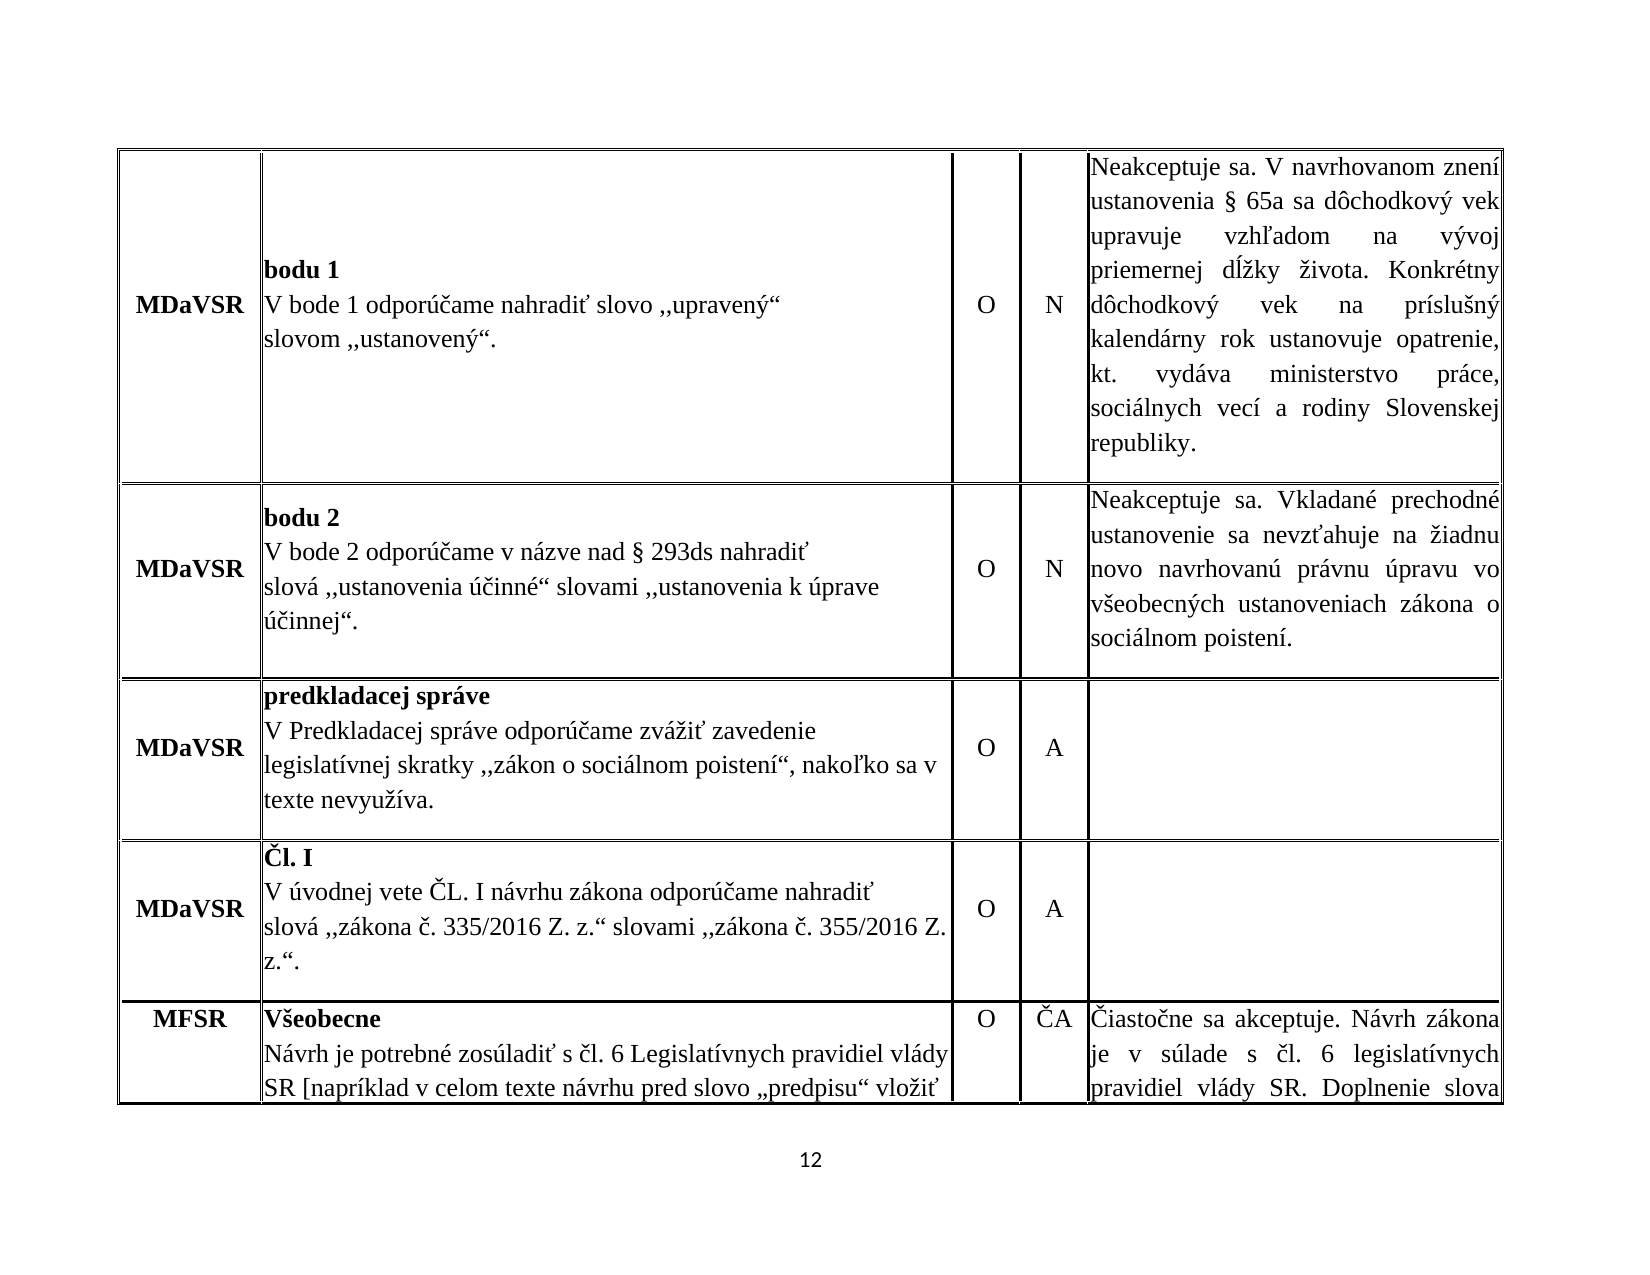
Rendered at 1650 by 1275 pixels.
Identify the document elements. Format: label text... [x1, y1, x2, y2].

table_cell Neakceptuje sa. Vkladané prechodné ustanovenie sa nevzťahuje na žiadnu novo navrhovanú právnu úpravu vo všeobecných ustanoveniach zákona o sociálnom poistení. [1090, 481, 1501, 677]
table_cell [1088, 1000, 1501, 1102]
table_cell O [954, 485, 1019, 677]
table_cell [1090, 677, 1501, 838]
table_cell bodu 2 V bode 2 odporúčame v názve nad § 293ds nahradiť slová ,,ustanovenia účinné“ slovami ,,ustanovenia k úprave účinnej“. [263, 485, 951, 677]
table_cell N [1022, 485, 1087, 677]
table_cell MDaVSR [120, 839, 260, 1000]
table_cell [1090, 839, 1501, 1000]
table_cell O [954, 842, 1019, 1000]
table_cell MDaVSR [120, 677, 260, 838]
table_cell Čl. I V úvodnej vete ČL. I návrhu zákona odporúčame nahradiť slová ,,zákona č. 335/2016 Z. z.“ slovami ,,zákona č. 355/2016 Z. z.“. [263, 842, 951, 1000]
table_cell O [952, 149, 1020, 481]
table_cell MFSR [120, 1000, 261, 1102]
table_cell MDaVSR [120, 481, 260, 677]
table_cell predkladacej správe V Predkladacej správe odporúčame zvážiť zavedenie legislatívnej skratky ,,zákon o sociálnom poistení“, nakoľko sa v texte nevyužíva. [263, 681, 951, 838]
table_cell O [954, 681, 1019, 838]
table_cell N [1020, 149, 1088, 481]
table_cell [261, 1003, 952, 1102]
table_cell A [1022, 681, 1087, 838]
table_cell MDaVSR [120, 151, 261, 481]
table_cell Neakceptuje sa. V navrhovanom znení ustanovenia § 65a sa dôchodkový vek upravuje vzhľadom na vývoj priemernej dĺžky života. Konkrétny dôchodkový vek na príslušný kalendárny rok ustanovuje opatrenie, kt. vydáva ministerstvo práce, sociálnych vecí a rodiny Slovenskej republiky. [1088, 151, 1501, 481]
table_cell ČA [1020, 1003, 1088, 1102]
table_cell bodu 1 V bode 1 odporúčame nahradiť slovo ,,upravený“ slovom ,,ustanovený“. [261, 151, 952, 481]
table_cell A [1022, 842, 1087, 1000]
table_cell O [952, 1003, 1020, 1102]
